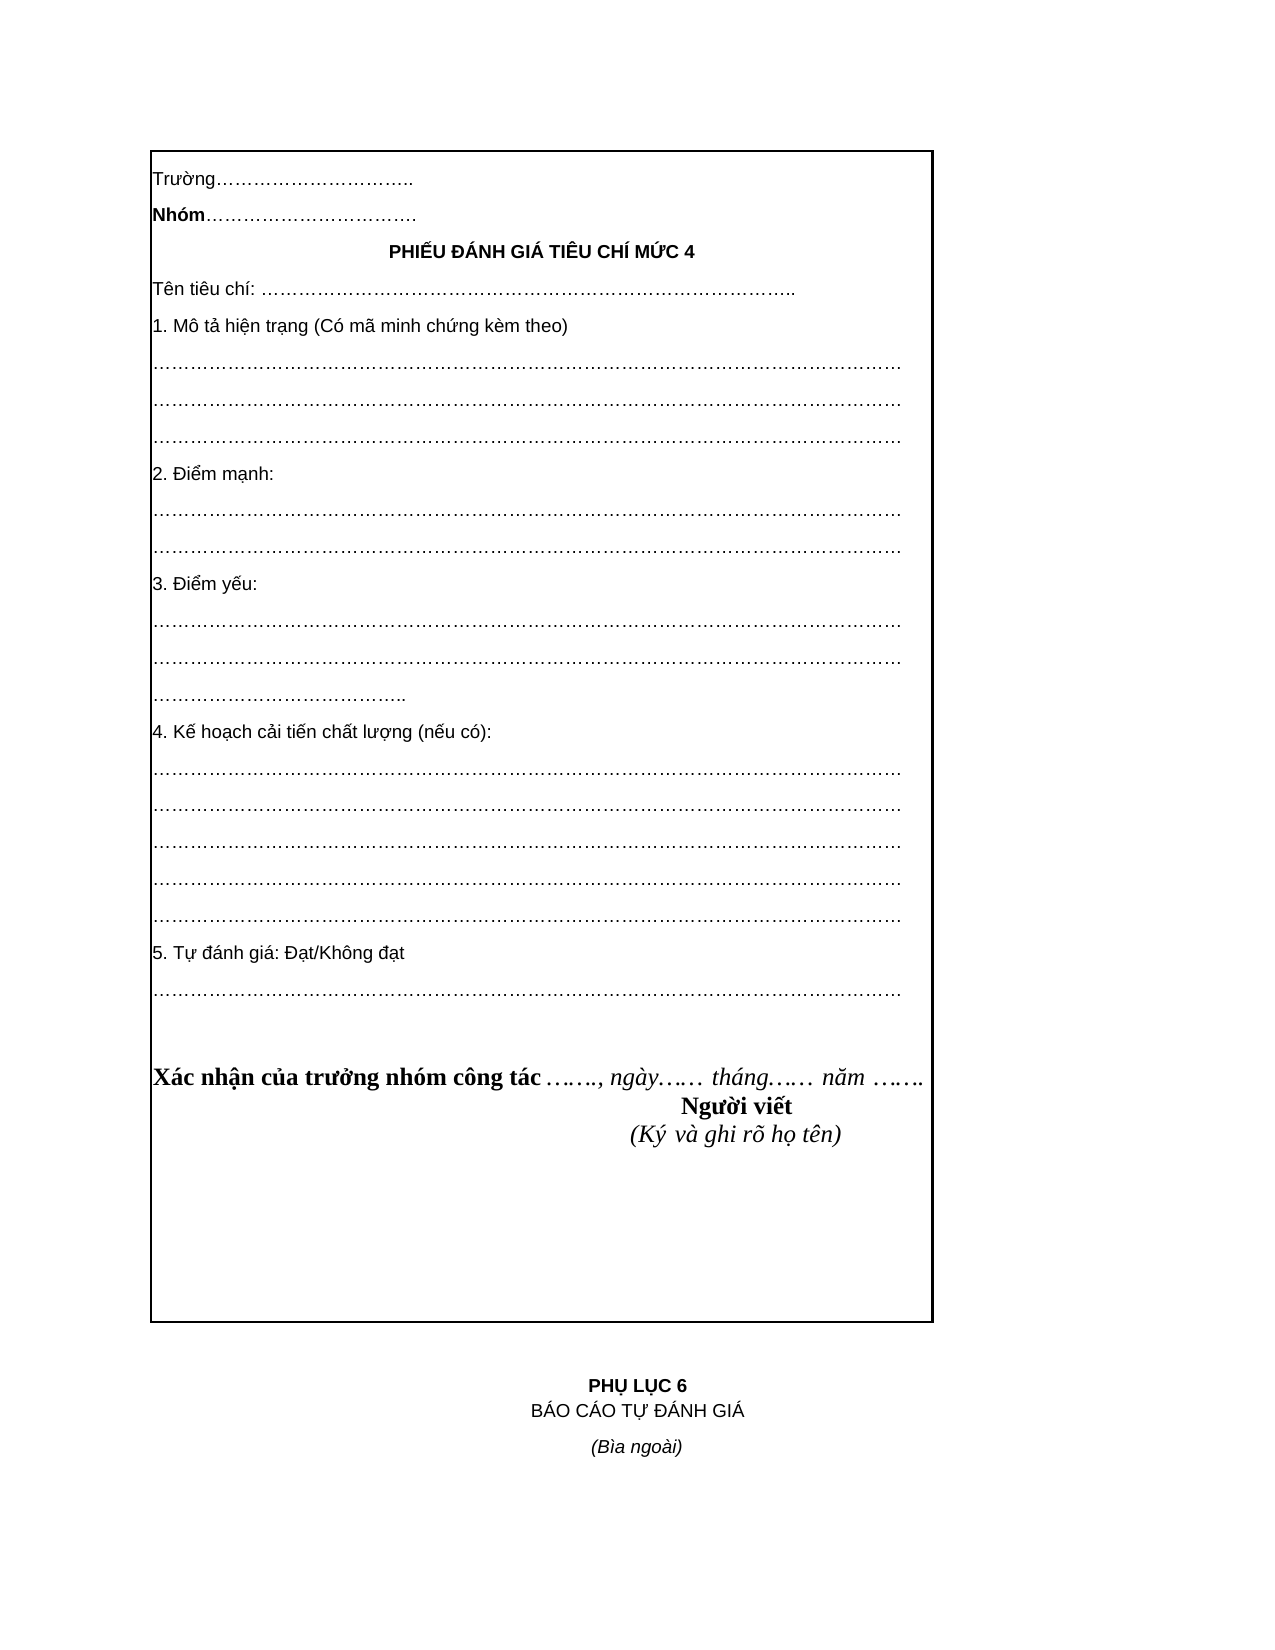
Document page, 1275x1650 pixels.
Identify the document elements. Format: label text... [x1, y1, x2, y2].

text (Bìa ngoài) [150, 1433, 1125, 1458]
text BÁO CÁO TỰ ĐÁNH GIÁ [150, 1397, 1125, 1421]
table_header Trường………………………….. Nhóm……………………………. PHIẾU ĐÁNH GIÁ TIÊU CHÍ MỨC 4 Tên tiêu chí: ………………………………………………………………………….. 1. Mô tả hiện trạng (Có mã minh chứng kèm theo) ………………………………………………………………………………………………………… ………………………………………………………………………………………………………… ………………………………………………………………………………………………………… 2. Điểm mạnh: ………………………………………………………………………………………………………… ………………………………………………………………………………………………………… 3. Điểm yếu: ………………………………………………………………………………………………………… ………………………………………………………………………………………………………… ………………………………….. 4. Kế hoạch cải tiến chất lượng (nếu có): ………………………………………………………………………………………………………… ………………………………………………………………………………………………………… ………………………………………………………………………………………………………… ………………………………………………………………………………………………………… ………………………………………………………………………………………………………… 5. Tự đánh giá: Đạt/Không đạt ………………………………………………………………………………………………………… [152, 152, 931, 1321]
text PHỤ LỤC 6 [150, 1372, 1125, 1397]
